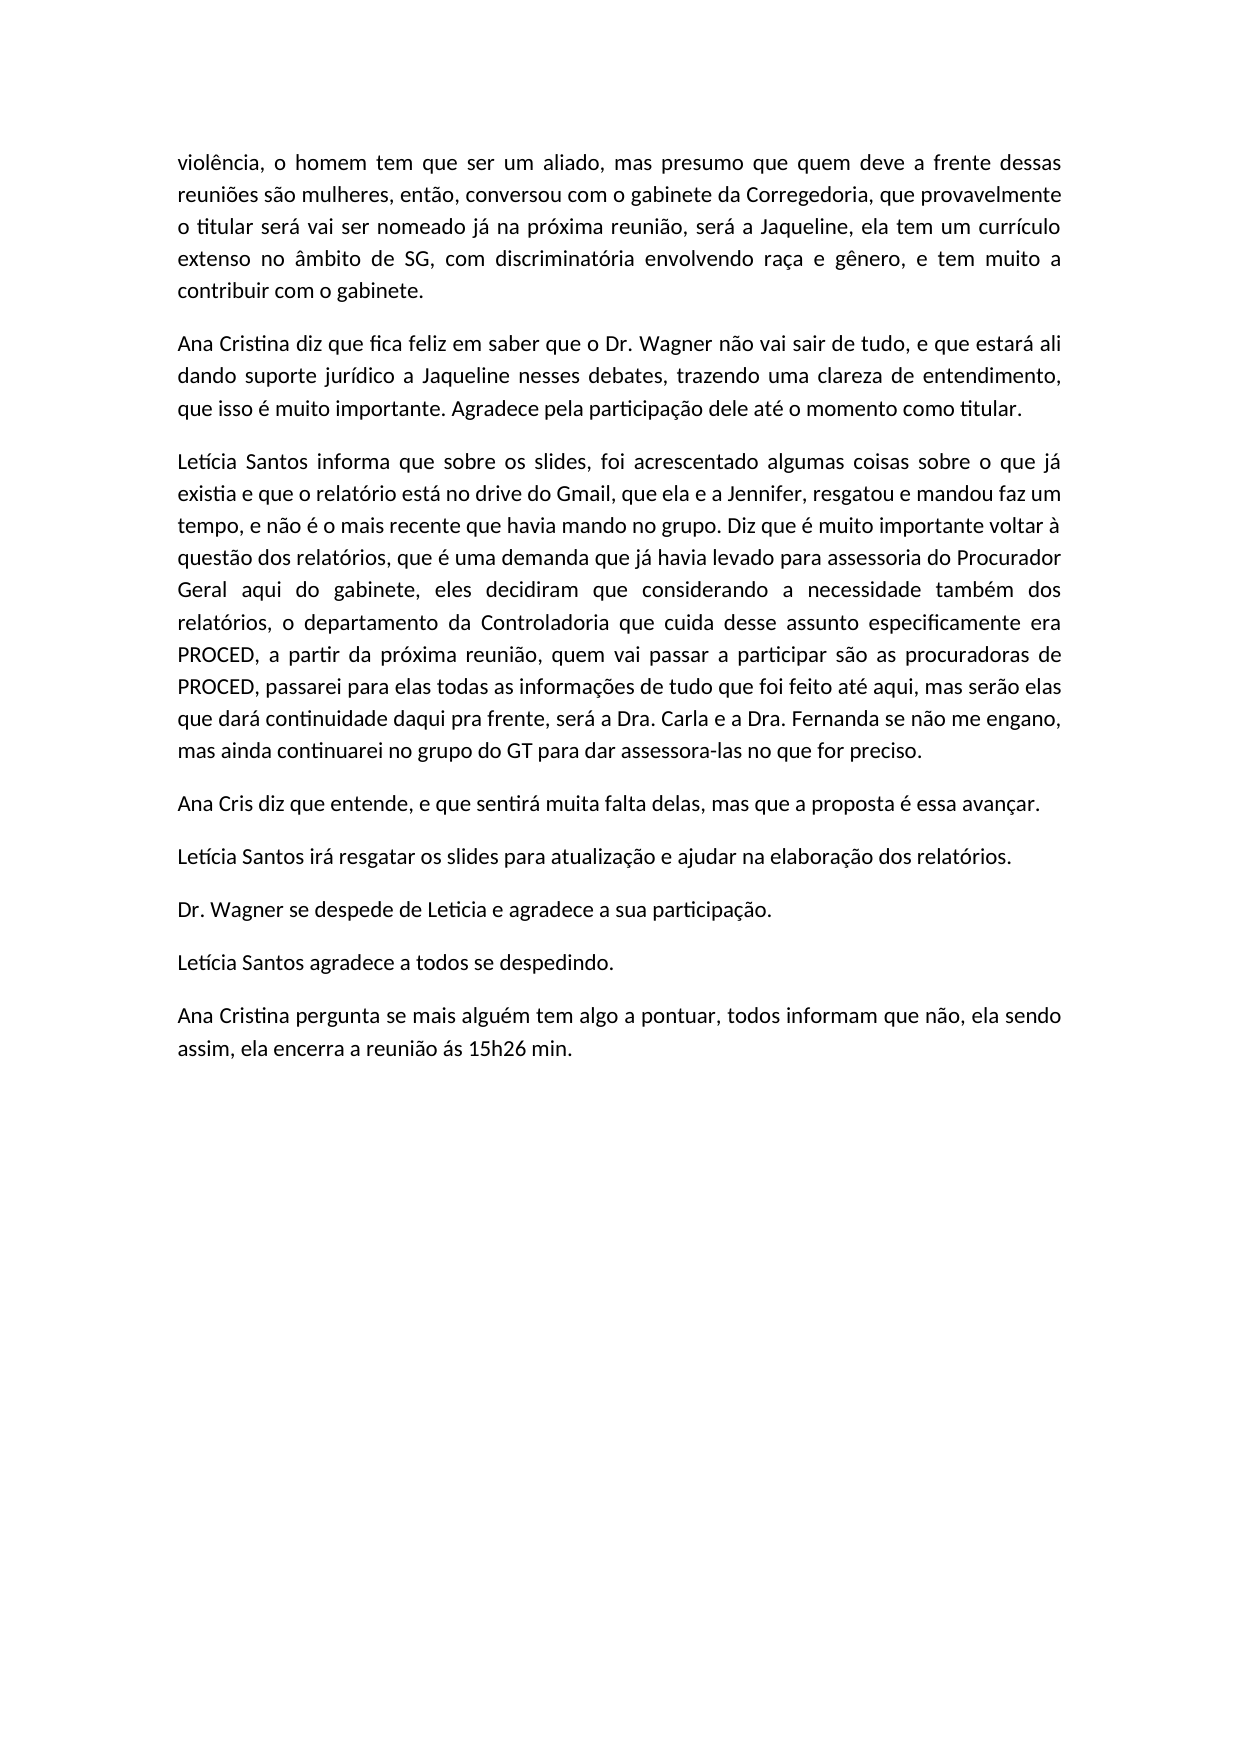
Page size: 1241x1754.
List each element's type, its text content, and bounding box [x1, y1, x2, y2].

text Letícia Santos agradece a todos se despedindo. [177, 948, 1063, 977]
text Ana Cristina diz que fica feliz em saber que o Dr. Wagner não vai sair de tudo, e que estará ali dando suporte jurídico a Jaqueline nesses debates, trazendo uma clareza de entendimento, que isso é muito importante. Agradece pela participação dele até o momento como titular. [177, 329, 1063, 422]
text Ana Cristina pergunta se mais alguém tem algo a pontuar, todos informam que não, ela sendo assim, ela encerra a reunião ás 15h26 min. [177, 1002, 1063, 1062]
text Dr. Wagner se despede de Leticia e agradece a sua participação. [177, 896, 1063, 923]
text Letícia Santos informa que sobre os slides, foi acrescentado algumas coisas sobre o que já existia e que o relatório está no drive do Gmail, que ela e a Jennifer, resgatou e mandou faz um tempo, e não é o mais recente que havia mando no grupo. Diz que é muito importante voltar à questão dos relatórios, que é uma demanda que já havia levado para assessoria do Procurador Geral aqui do gabinete, eles decidiram que considerando a necessidade também dos relatórios, o departamento da Controladoria que cuida desse assunto especificamente era PROCED, a partir da próxima reunião, quem vai passar a participar são as procuradoras de PROCED, passarei para elas todas as informações de tudo que foi feito até aqui, mas serão elas que dará continuidade daqui pra frente, será a Dra. Carla e a Dra. Fernanda se não me engano, mas ainda continuarei no grupo do GT para dar assessora-las no que for preciso. [177, 447, 1063, 764]
text Ana Cris diz que entende, e que sentirá muita falta delas, mas que a proposta é essa avançar. [177, 789, 1063, 817]
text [177, 148, 1063, 304]
text Letícia Santos irá resgatar os slides para atualização e ajudar na elaboração dos relatórios. [177, 842, 1063, 871]
